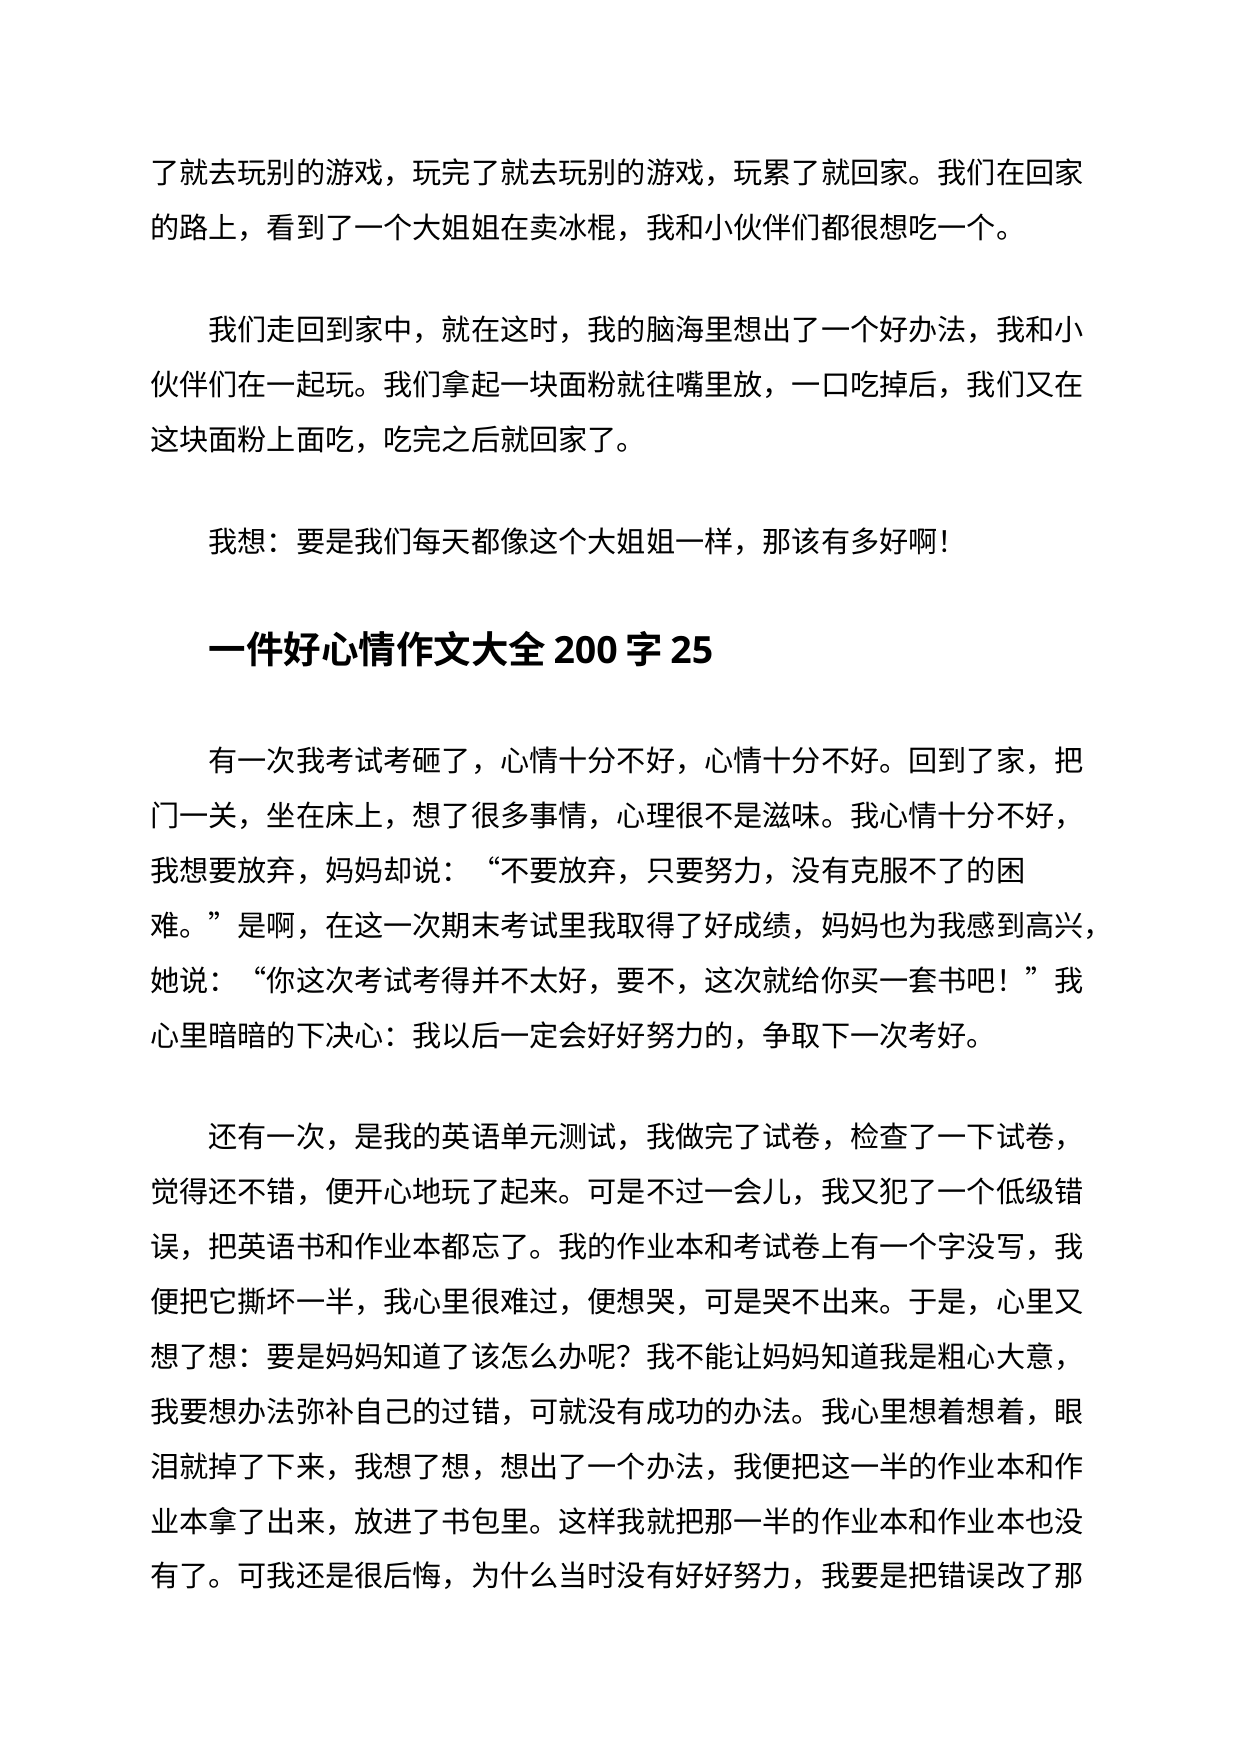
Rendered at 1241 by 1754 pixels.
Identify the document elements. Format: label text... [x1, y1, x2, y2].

text 我想：要是我们每天都像这个大姐姐一样，那该有多好啊！ [150, 518, 1090, 561]
text 我们走回到家中，就在这时，我的脑海里想出了一个好办法，我和小伙伴们在一起玩。我们拿起一块面粉就往嘴里放，一口吃掉后，我们又在这块面粉上面吃，吃完之后就回家了。 [150, 307, 1090, 459]
text 一件好心情作文大全200字25 [150, 620, 1090, 674]
text 有一次我考试考砸了，心情十分不好，心情十分不好。回到了家，把门一关，坐在床上，想了很多事情，心理很不是滋味。我心情十分不好，我想要放弃，妈妈却说：“不要放弃，只要努力，没有克服不了的困难。”是啊，在这一次期末考试里我取得了好成绩，妈妈也为我感到高兴，她说：“你这次考试考得并不太好，要不，这次就给你买一套书吧！”我心里暗暗的下决心：我以后一定会好好努力的，争取下一次考好。 [150, 738, 1090, 1054]
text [150, 150, 1090, 247]
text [150, 1114, 1090, 1595]
